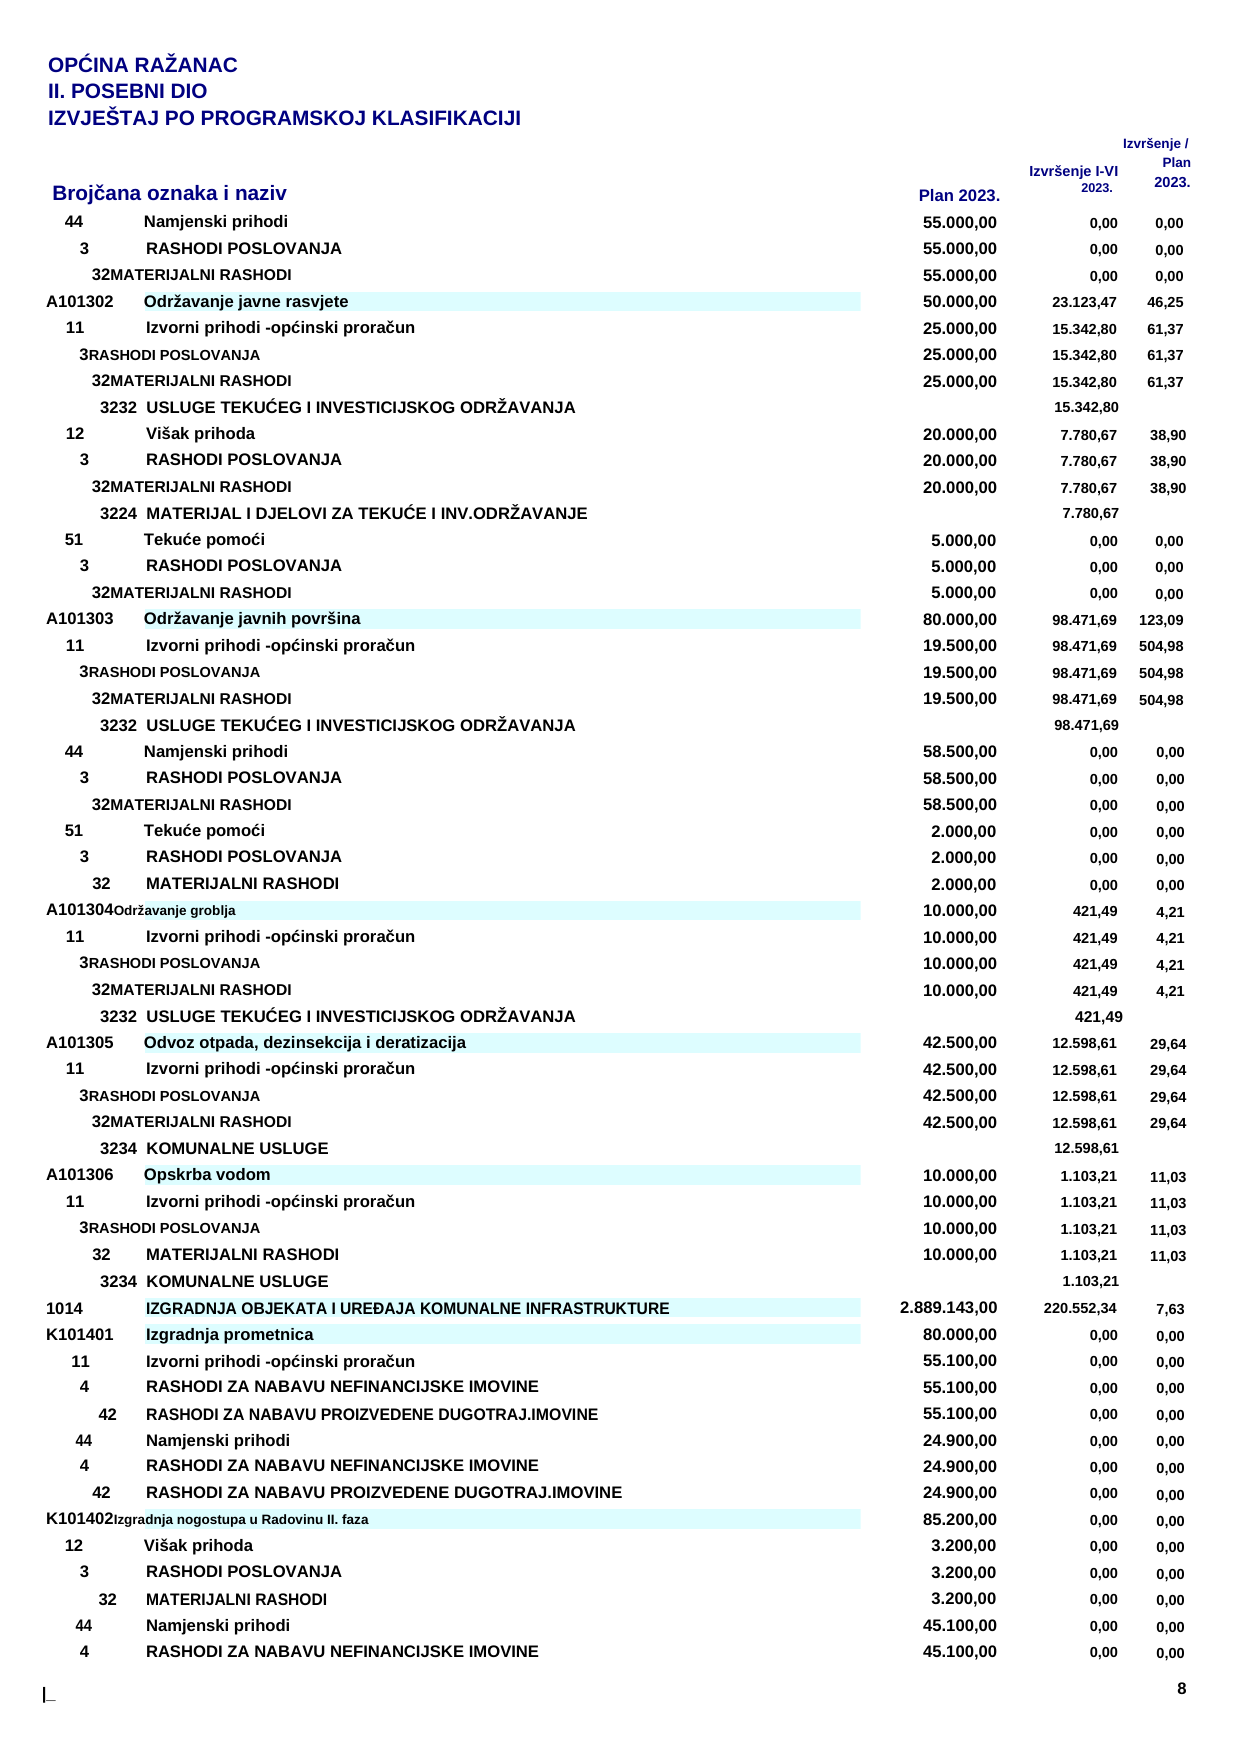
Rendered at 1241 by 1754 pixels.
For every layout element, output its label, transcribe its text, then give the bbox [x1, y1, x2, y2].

text 0,00 [1123, 268, 1183, 284]
text 80.000,00 98.471,69 [923, 610, 1123, 629]
text 55.100,00 0,00 [923, 1377, 1123, 1397]
text II. POSEBNI DIO [48, 79, 825, 103]
picture [145, 1033, 861, 1053]
text 25.000,00 15.342,80 [923, 371, 1123, 391]
text 3RASHODI POSLOVANJA [79, 1218, 825, 1237]
text 7.780,67 [1062, 504, 1123, 521]
text 20.000,00 7.780,67 [923, 424, 1123, 444]
list Izvorni prihodi -općinski proračun [66, 927, 825, 946]
text 0,00 [1156, 1618, 1192, 1635]
text 29,64 [1150, 1115, 1192, 1132]
text 45.100,00 0,00 [923, 1642, 1123, 1661]
text 2.000,00 0,00 [931, 874, 1123, 894]
text 10.000,00 421,49 [923, 980, 1123, 999]
text 3232 USLUGE TEKUĆEG I INVESTICIJSKOG ODRŽAVANJA [100, 1007, 825, 1026]
text 19.500,00 98.471,69 [923, 636, 1123, 655]
text 10.000,00 1.103,21 [923, 1166, 1123, 1185]
text Brojčana oznaka i naziv [52, 181, 825, 204]
list Izvorni prihodi -općinski proračun [66, 636, 825, 655]
text 0,00 [1156, 1433, 1192, 1450]
text 5.000,00 0,00 [931, 583, 1123, 602]
text 38,90 [1150, 479, 1192, 496]
picture [679, 1298, 861, 1317]
text 0,00 [1156, 1645, 1192, 1662]
text 32MATERIJALNI RASHODI [92, 477, 825, 496]
text 3.200,00 0,00 [931, 1589, 1123, 1608]
picture [145, 1509, 861, 1529]
list RASHODI POSLOVANJA [79, 450, 825, 469]
text 0,00 [1156, 1380, 1192, 1397]
text 55.100,00 0,00 [923, 1351, 1123, 1370]
list Izvorni prihodi -općinski proračun [66, 1059, 825, 1078]
text 32MATERIJALNI RASHODI [92, 265, 825, 284]
text 11,03 [1150, 1194, 1192, 1211]
text 25.000,00 15.342,80 [923, 345, 1123, 364]
text 61,37 [1123, 347, 1183, 364]
text 24.900,00 0,00 [923, 1430, 1123, 1449]
text 15.342,80 [1054, 399, 1123, 415]
text 11,03 [1150, 1221, 1192, 1238]
text 61,37 [1123, 320, 1183, 337]
text 3RASHODI POSLOVANJA [79, 1086, 825, 1105]
text 10.000,00 1.103,21 [923, 1245, 1123, 1264]
text 504,98 [1123, 691, 1183, 708]
text 55.000,00 0,00 [923, 239, 1123, 258]
text 0,00 [1156, 1353, 1192, 1370]
text 80.000,00 0,00 [923, 1324, 1123, 1344]
text 4,21 [1156, 956, 1192, 973]
text 10.000,00 421,49 [923, 927, 1123, 947]
text 0,00 [1156, 1592, 1192, 1609]
text 0,00 [1156, 797, 1192, 814]
text 58.500,00 0,00 [923, 769, 1123, 788]
text 32MATERIJALNI RASHODI [92, 583, 825, 602]
text 29,64 [1150, 1036, 1192, 1052]
text 32MATERIJALNI RASHODI [92, 688, 825, 708]
list RASHODI ZA NABAVU NEFINANCIJSKE IMOVINE [79, 1377, 825, 1396]
text 2.889.143,00 220.552,34 [900, 1298, 1123, 1317]
list RASHODI POSLOVANJA [79, 847, 825, 866]
text 0,00 [1123, 559, 1183, 576]
list Izvorni prihodi -općinski proračun [66, 318, 825, 337]
text 0,00 [1156, 1566, 1192, 1582]
text 10.000,00 1.103,21 [923, 1192, 1123, 1211]
text 42.500,00 12.598,61 [923, 1113, 1123, 1132]
text 0,00 [1156, 877, 1192, 893]
text 20.000,00 7.780,67 [923, 451, 1123, 470]
list Izvorni prihodi -općinski proračun [66, 1191, 825, 1211]
text 8 [1177, 1679, 1192, 1698]
list MATERIJALNI RASHODI [92, 1244, 825, 1263]
text 0,00 [1156, 1513, 1192, 1529]
text 51 Tekuće pomoći [64, 530, 825, 549]
list RASHODI ZA NABAVU PROIZVEDENE DUGOTRAJ.IMOVINE [92, 1483, 825, 1502]
picture [145, 609, 861, 629]
text 42.500,00 12.598,61 [923, 1060, 1123, 1079]
text 32MATERIJALNI RASHODI [92, 794, 825, 813]
text 4,21 [1156, 903, 1192, 920]
text 2023. [1154, 174, 1192, 190]
text 12.598,61 [1054, 1140, 1123, 1157]
text 0,00 [1156, 823, 1192, 840]
text OPĆINA RAŽANAC [48, 53, 825, 77]
text 3.200,00 0,00 [931, 1536, 1123, 1555]
picture [145, 1165, 861, 1185]
text 4,21 [1156, 983, 1192, 999]
text 32MATERIJALNI RASHODI [92, 371, 825, 390]
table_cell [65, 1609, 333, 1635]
text 3RASHODI POSLOVANJA [79, 662, 825, 681]
text 55.000,00 0,00 [923, 213, 1123, 232]
text 0,00 [1123, 214, 1183, 231]
text 4,21 [1156, 929, 1192, 946]
text 55.000,00 0,00 [923, 266, 1123, 285]
list RASHODI ZA NABAVU NEFINANCIJSKE IMOVINE [79, 1456, 825, 1475]
text 32MATERIJALNI RASHODI [92, 979, 825, 999]
text 46,25 [1123, 294, 1183, 311]
list MATERIJALNI RASHODI [92, 874, 825, 893]
text 504,98 [1123, 638, 1183, 655]
list RASHODI ZA NABAVU NEFINANCIJSKE IMOVINE [79, 1641, 825, 1661]
text 55.100,00 0,00 [923, 1404, 1123, 1423]
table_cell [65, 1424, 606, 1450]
text 3.200,00 0,00 [931, 1563, 1123, 1582]
text 61,37 [1123, 373, 1183, 390]
text 19.500,00 98.471,69 [923, 663, 1123, 682]
text IZVJEŠTAJ PO PROGRAMSKOJ KLASIFIKACIJI [48, 106, 825, 130]
text 1.103,21 [1062, 1272, 1123, 1289]
text A101302 Održavanje javne rasvjete [46, 291, 825, 311]
text 42.500,00 12.598,61 [923, 1033, 1123, 1052]
text 58.500,00 0,00 [923, 795, 1123, 814]
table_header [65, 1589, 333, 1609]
text Izvršenje / [1123, 136, 1192, 151]
picture [145, 901, 861, 920]
text 85.200,00 0,00 [923, 1510, 1123, 1529]
text 0,00 [1156, 1407, 1192, 1423]
text 421,49 [1075, 1007, 1123, 1026]
text 50.000,00 23.123,47 [923, 292, 1123, 311]
text 0,00 [1123, 241, 1183, 258]
text 3RASHODI POSLOVANJA [79, 344, 825, 363]
text 29,64 [1150, 1089, 1192, 1106]
text 0,00 [1156, 1460, 1192, 1476]
text 0,00 [1156, 771, 1192, 788]
text 3234 KOMUNALNE USLUGE [100, 1272, 825, 1291]
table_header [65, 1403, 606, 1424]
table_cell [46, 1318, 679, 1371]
list RASHODI POSLOVANJA [79, 556, 825, 575]
text 45.100,00 0,00 [923, 1616, 1123, 1635]
text 44 Namjenski prihodi [64, 212, 825, 231]
text 25.000,00 15.342,80 [923, 318, 1123, 338]
text 58.500,00 0,00 [923, 742, 1123, 761]
picture [679, 1324, 861, 1344]
text Plan 2023. 2023. [919, 181, 1123, 206]
text 504,98 [1123, 665, 1183, 682]
text 0,00 [1156, 1486, 1192, 1503]
text 29,64 [1150, 1062, 1192, 1079]
text 3234 KOMUNALNE USLUGE [100, 1139, 825, 1158]
text 98.471,69 [1054, 716, 1123, 733]
text 2.000,00 0,00 [931, 848, 1123, 867]
list RASHODI POSLOVANJA [79, 238, 825, 258]
text 3232 USLUGE TEKUĆEG I INVESTICIJSKOG ODRŽAVANJA [100, 716, 825, 735]
text 19.500,00 98.471,69 [923, 689, 1123, 708]
text 12 Višak prihoda [64, 1536, 825, 1555]
text 3232 USLUGE TEKUĆEG I INVESTICIJSKOG ODRŽAVANJA [100, 398, 825, 417]
text Plan [1162, 155, 1192, 170]
text 51 Tekuće pomoći [64, 821, 825, 840]
text 10.000,00 421,49 [923, 901, 1123, 920]
text 7,63 [1156, 1301, 1192, 1317]
text 38,90 [1150, 426, 1192, 443]
text 24.900,00 0,00 [923, 1457, 1123, 1476]
text 20.000,00 7.780,67 [923, 477, 1123, 497]
text 11,03 [1150, 1248, 1192, 1264]
list Višak prihoda [66, 424, 825, 443]
text 5.000,00 0,00 [931, 557, 1123, 576]
text |_ [42, 1684, 825, 1703]
text 24.900,00 0,00 [923, 1483, 1123, 1502]
text Izvršenje I-VI [1029, 162, 1123, 179]
text 0,00 [1156, 1539, 1192, 1556]
text 42.500,00 12.598,61 [923, 1086, 1123, 1105]
text 10.000,00 1.103,21 [923, 1219, 1123, 1238]
text 123,09 [1123, 612, 1183, 629]
text 32MATERIJALNI RASHODI [92, 1112, 825, 1131]
text 0,00 [1156, 1327, 1192, 1344]
text 0,00 [1156, 850, 1192, 867]
text 11,03 [1150, 1168, 1192, 1185]
list RASHODI POSLOVANJA [79, 1562, 825, 1581]
picture [825, 292, 861, 311]
text 3224 MATERIJAL I DJELOVI ZA TEKUĆE I INV.ODRŽAVANJE [100, 504, 825, 523]
text 38,90 [1150, 453, 1192, 470]
text 0,00 [1123, 532, 1183, 549]
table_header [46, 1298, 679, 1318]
text 0,00 [1123, 585, 1183, 602]
text 44 Namjenski prihodi [64, 741, 825, 761]
text 10.000,00 421,49 [923, 954, 1123, 973]
text 2.000,00 0,00 [931, 822, 1123, 841]
text 5.000,00 0,00 [931, 530, 1123, 549]
text 0,00 [1156, 744, 1192, 761]
list RASHODI POSLOVANJA [79, 768, 825, 787]
text 3RASHODI POSLOVANJA [79, 953, 825, 972]
